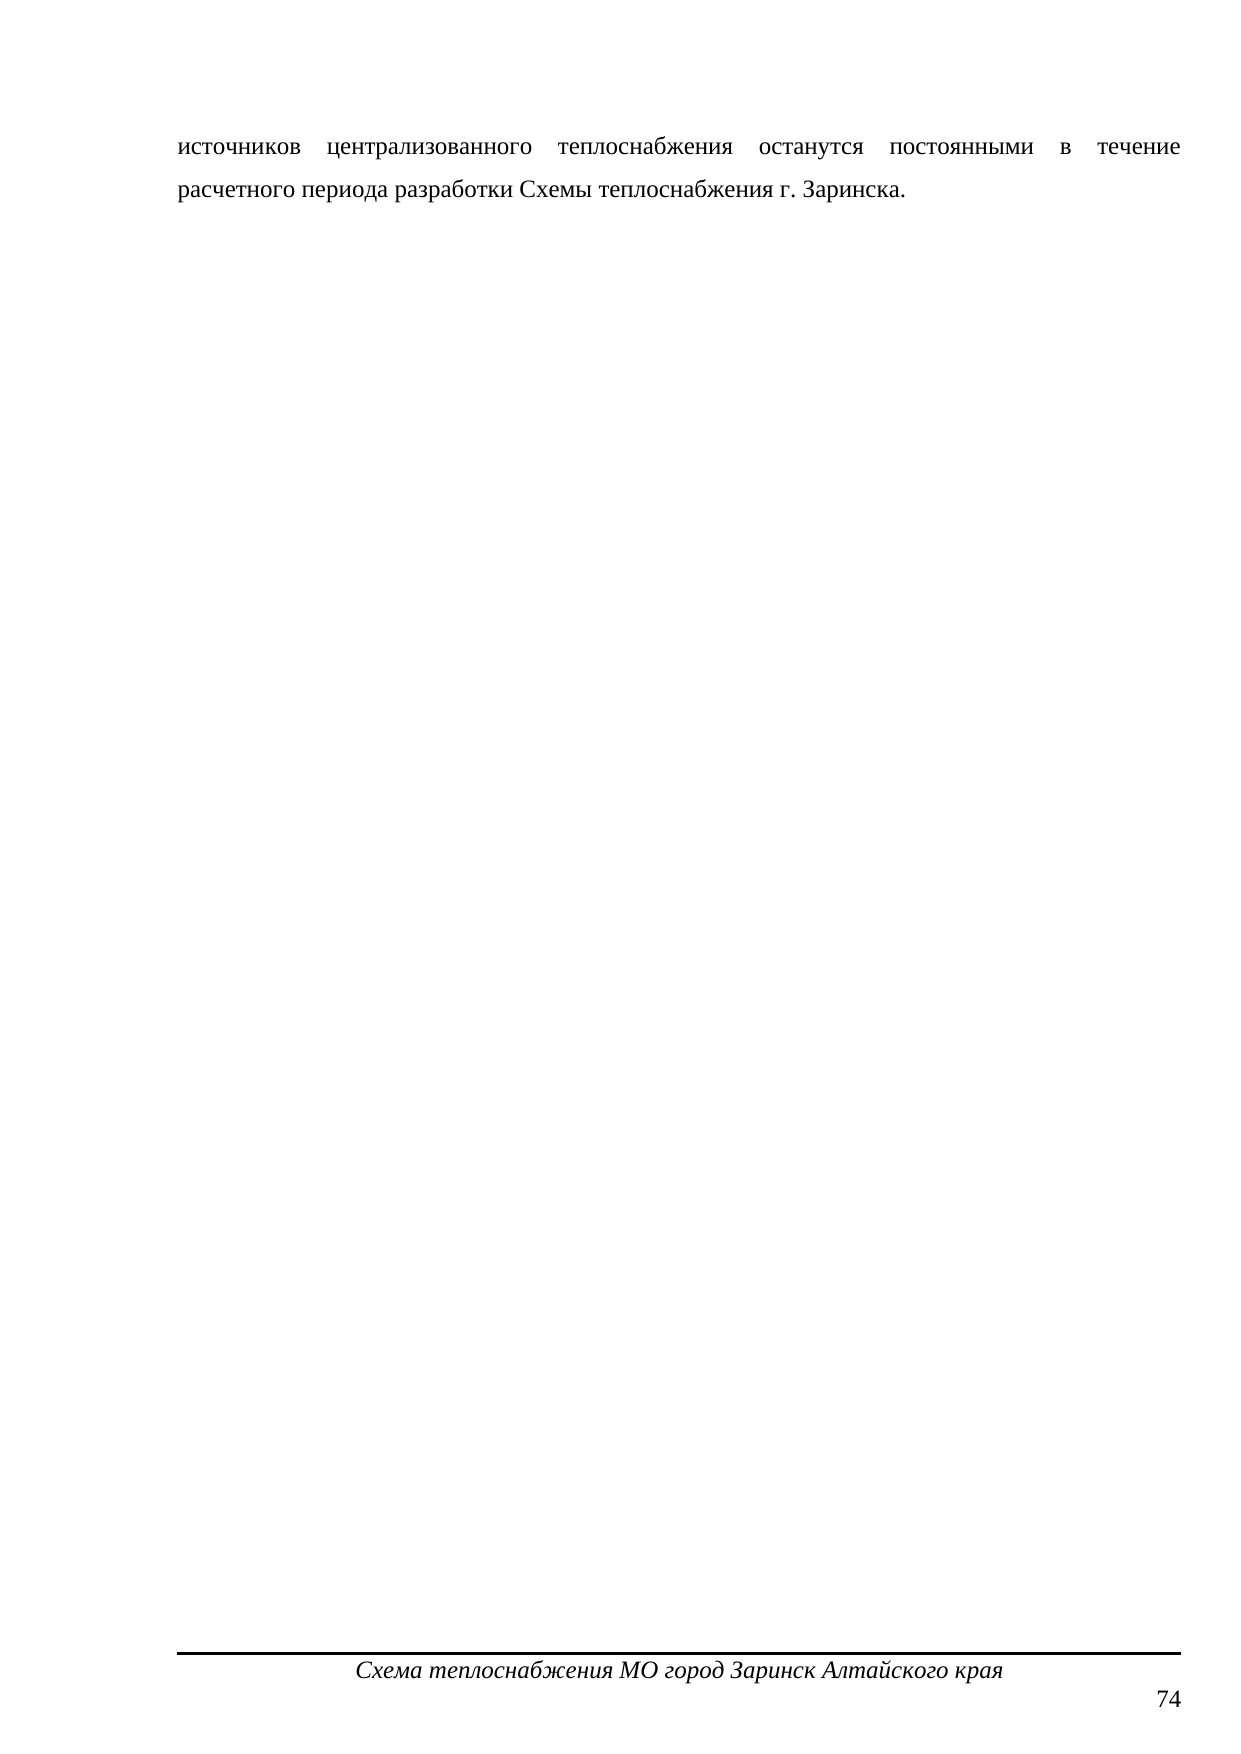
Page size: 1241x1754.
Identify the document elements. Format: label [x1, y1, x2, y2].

text [177, 131, 1181, 203]
